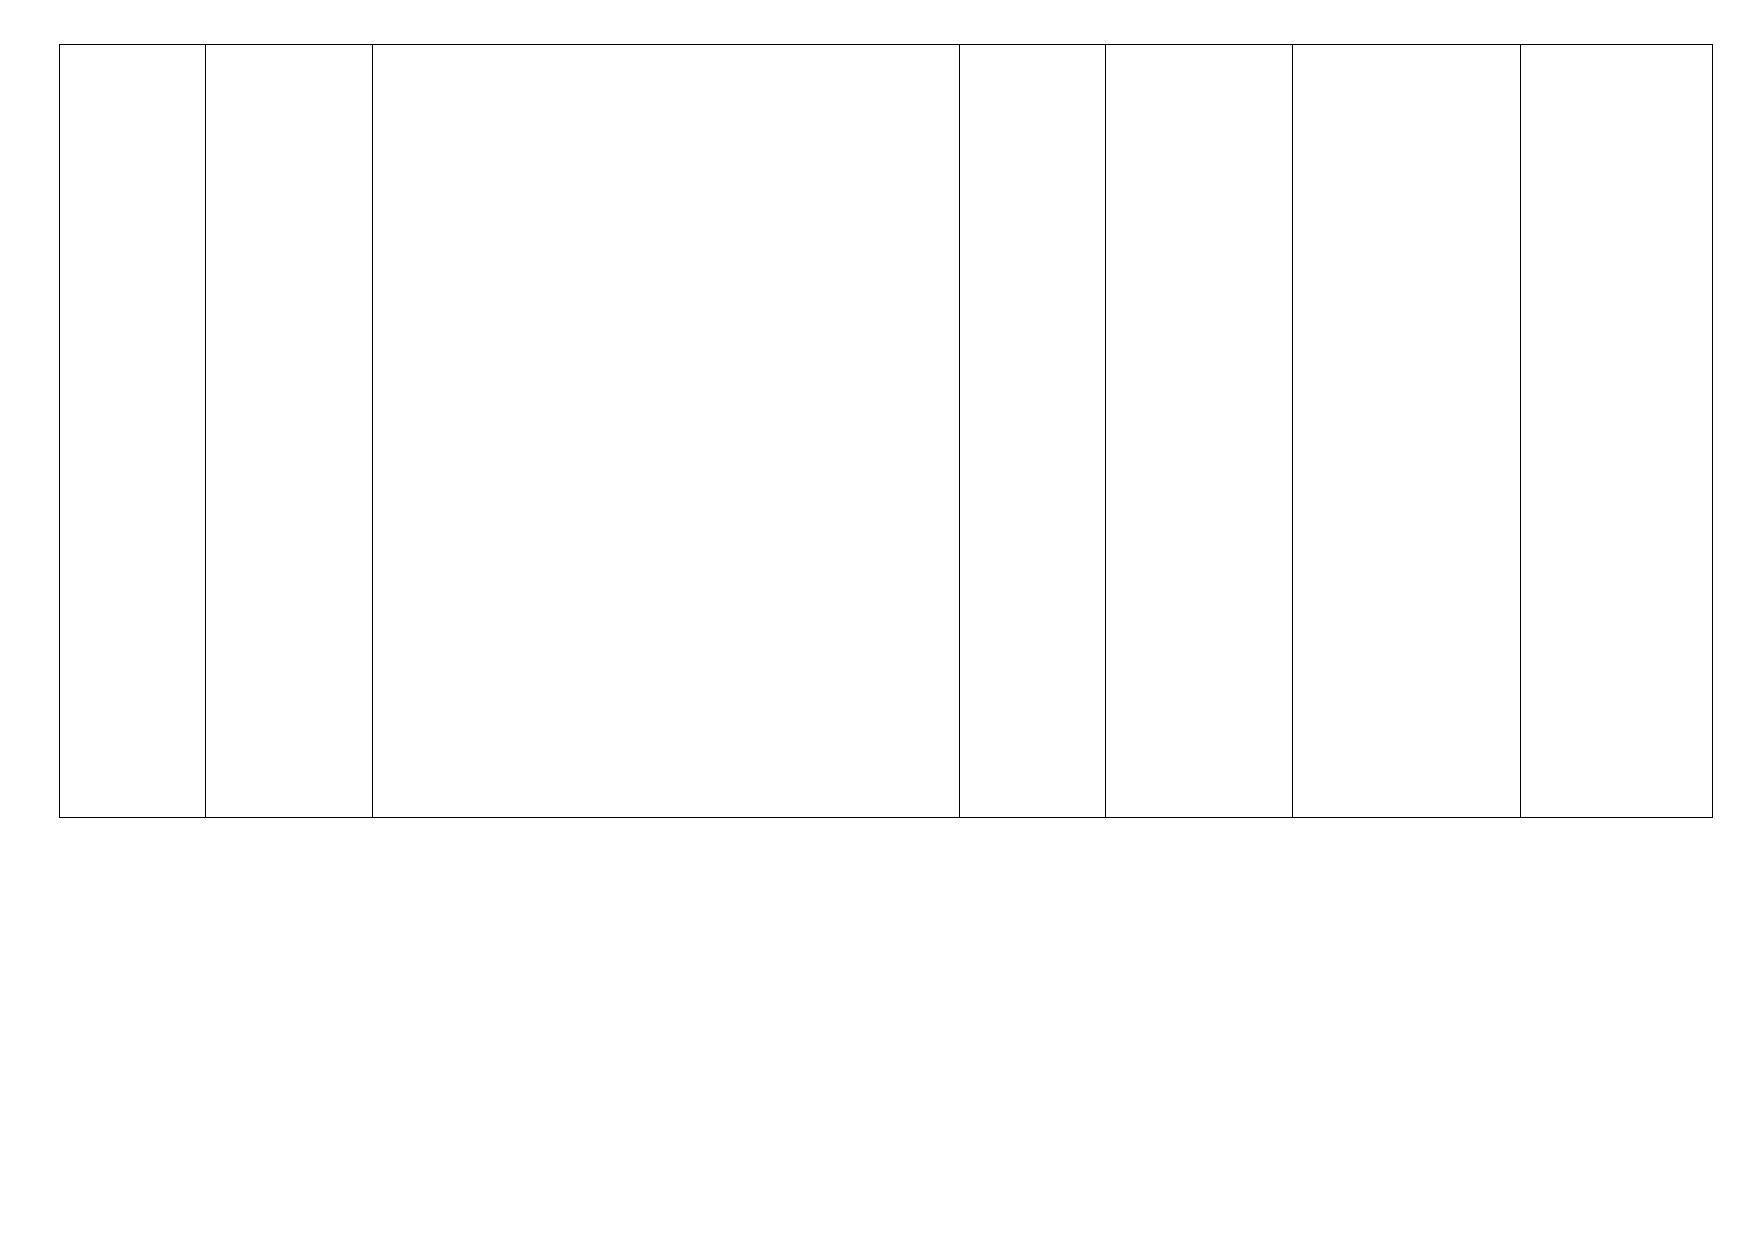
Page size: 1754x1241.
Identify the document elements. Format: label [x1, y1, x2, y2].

table_cell [1521, 45, 1712, 817]
table_cell [60, 45, 205, 817]
table_cell [1293, 45, 1520, 817]
table_cell [960, 45, 1105, 817]
table_cell [206, 45, 372, 817]
table_cell [373, 45, 959, 817]
table_cell [1106, 45, 1292, 817]
